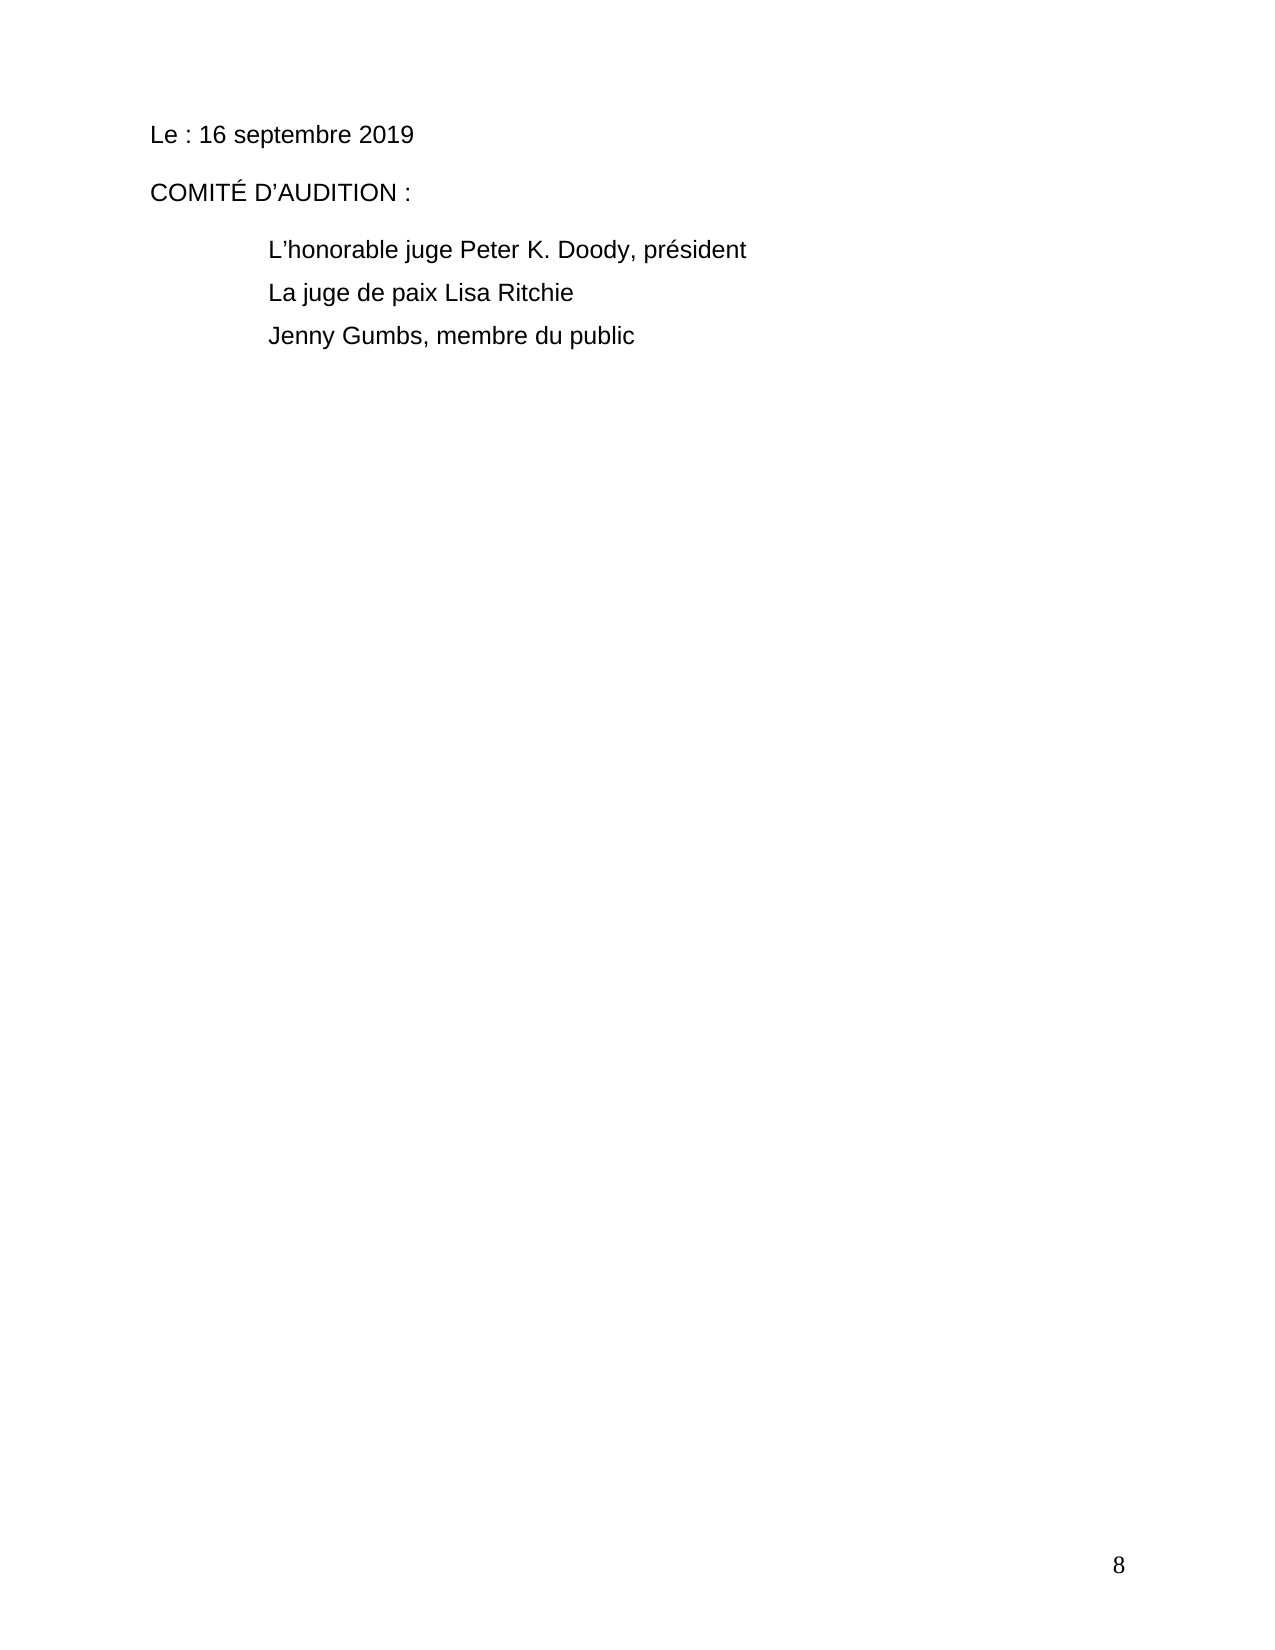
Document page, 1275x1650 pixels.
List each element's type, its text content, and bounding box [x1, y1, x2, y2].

text Jenny Gumbs, membre du public [225, 321, 1171, 350]
text Le : 16 septembre 2019 [150, 120, 1125, 149]
text COMITÉ D’AUDITION : [150, 177, 1171, 206]
text La juge de paix Lisa Ritchie [225, 278, 1171, 307]
text L’honorable juge Peter K. Doody, président [225, 235, 1171, 264]
